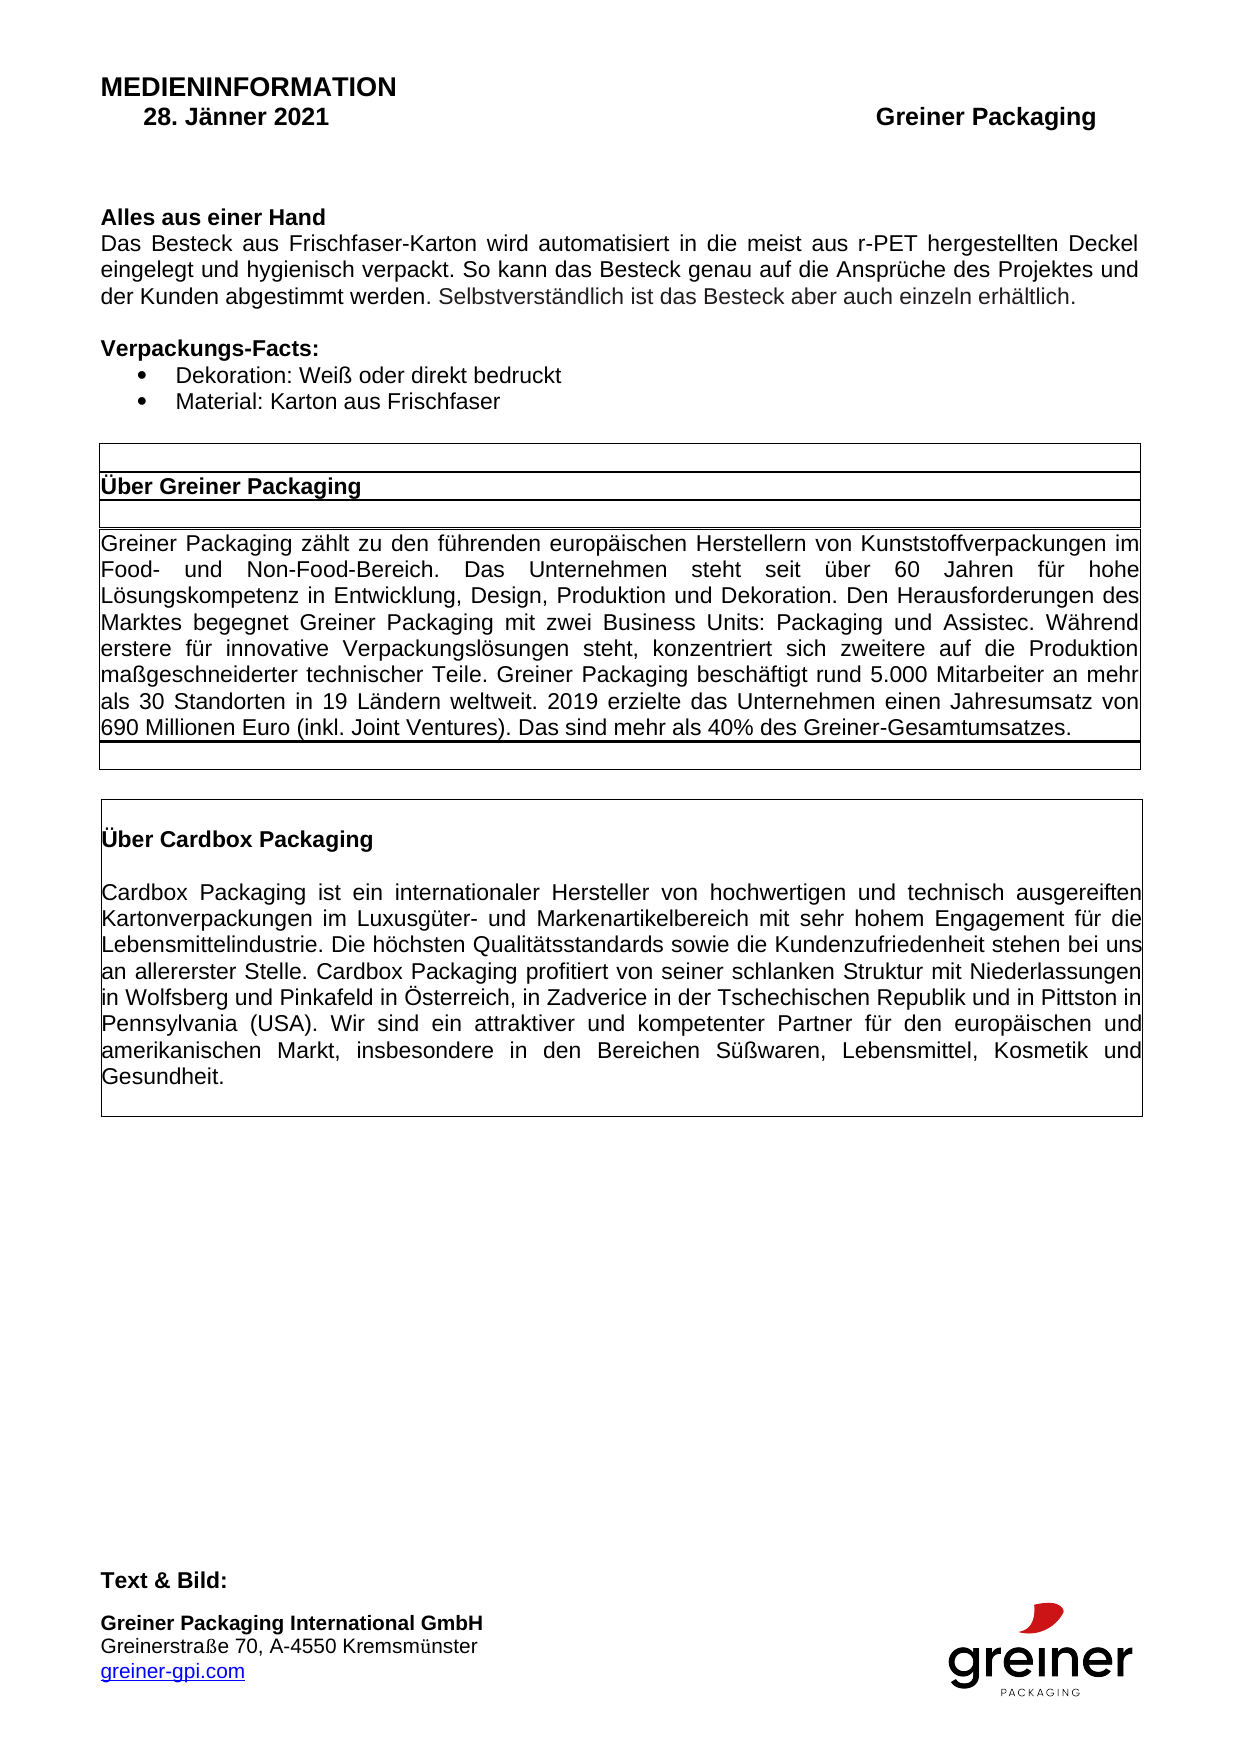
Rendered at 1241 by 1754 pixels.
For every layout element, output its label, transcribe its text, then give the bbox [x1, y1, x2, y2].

text Das Besteck aus Frischfaser-Karton wird automatisiert in die meist aus r-PET hergestellten Deckel eingelegt und hygienisch verpackt. So kann das Besteck genau auf die Ansprüche des Projektes und der Kunden abgestimmt werden. Selbstverständlich ist das Besteck aber auch einzeln erhältlich. [100, 230, 1140, 309]
text Greiner Packaging zählt zu den führenden europäischen Herstellern von Kunststoffverpackungen im Food- und Non-Food-Bereich. Das Unternehmen steht seit über 60 Jahren für hohe Lösungskompetenz in Entwicklung, Design, Produktion und Dekoration. Den Herausforderungen des Marktes begegnet Greiner Packaging mit zwei Business Units: Packaging und Assistec. Während erstere für innovative Verpackungslösungen steht, konzentriert sich zweitere auf die Produktion maßgeschneiderter technischer Teile. Greiner Packaging beschäftigt rund 5.000 Mitarbeiter an mehr als 30 Standorten in 19 Ländern weltweit. 2019 erzielte das Unternehmen einen Jahresumsatz von 690 Millionen Euro (inkl. Joint Ventures). Das sind mehr als 40% des Greiner-Gesamtumsatzes. [100, 530, 1140, 740]
text Alles aus einer Hand [100, 203, 1140, 230]
picture [942, 1597, 1139, 1700]
text Text & Bild: [100, 1567, 1140, 1594]
text Über Greiner Packaging [100, 473, 1140, 499]
list Dekoration: Weiß oder direkt bedruckt [138, 362, 1140, 388]
text Verpackungs-Facts: [100, 335, 1140, 362]
table_header Über Cardbox Packaging Cardbox Packaging ist ein internationaler Hersteller von hochwertigen und technisch ausgereiften Kartonverpackungen im Luxusgüter- und Markenartikelbereich mit sehr hohem Engagement für die Lebensmittelindustrie. Die höchsten Qualitätsstandards sowie die Kundenzufriedenheit stehen bei uns an allererster Stelle. Cardbox Packaging profitiert von seiner schlanken Struktur mit Niederlassungen in Wolfsberg und Pinkafeld in Österreich, in Zadverice in der Tschechischen Republik und in Pittston in Pennsylvania (USA). Wir sind ein attraktiver und kompetenter Partner für den europäischen und amerikanischen Markt, insbesondere in den Bereichen Süßwaren, Lebensmittel, Kosmetik und Gesundheit. [102, 800, 1142, 1116]
list Material: Karton aus Frischfaser [138, 388, 1140, 414]
